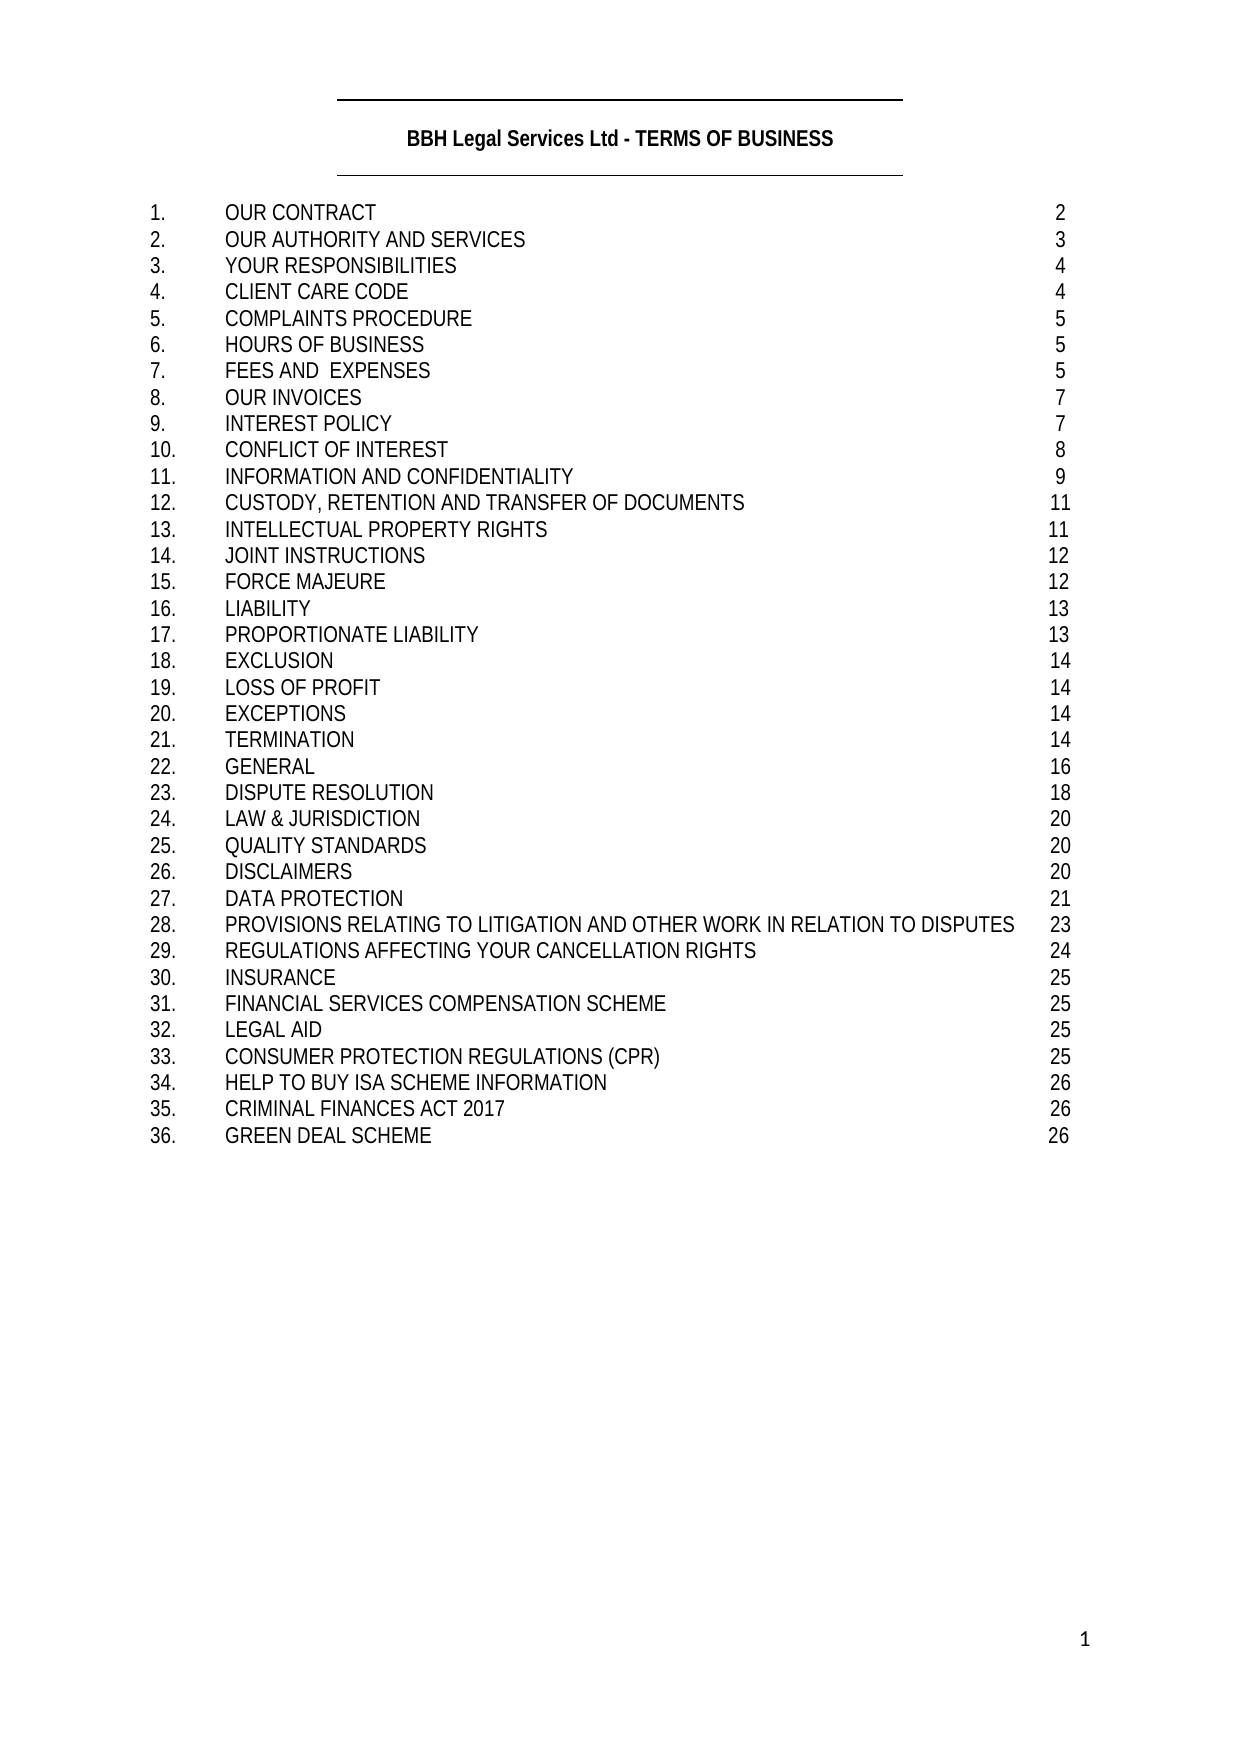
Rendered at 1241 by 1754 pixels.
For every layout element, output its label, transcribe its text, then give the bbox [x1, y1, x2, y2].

text 5. COMPLAINTS PROCEDURE 5 [150, 305, 1090, 331]
text 6. HOURS OF BUSINESS 5 [150, 331, 1090, 357]
text 1. OUR CONTRACT 2 [150, 199, 1090, 226]
text 4. CLIENT CARE CODE 4 [150, 278, 1090, 305]
text 34. HELP TO BUY ISA SCHEME INFORMATION 26 [150, 1069, 1090, 1095]
text 24. LAW & JURISDICTION 20 [150, 805, 1090, 832]
text 27. DATA PROTECTION 21 [150, 884, 1090, 911]
text 3. YOUR RESPONSIBILITIES 4 [150, 252, 1090, 278]
text 25. QUALITY STANDARDS 20 [150, 832, 1090, 858]
text 16. LIABILITY 13 [150, 594, 1090, 621]
text 35. CRIMINAL FINANCES ACT 2017 26 [150, 1095, 1090, 1122]
text 18. EXCLUSION 14 [150, 647, 1090, 674]
text 26. DISCLAIMERS 20 [150, 858, 1090, 884]
text 8. OUR INVOICES 7 [150, 384, 1090, 410]
text 9. INTEREST POLICY 7 [150, 410, 1090, 436]
text 10. CONFLICT OF INTEREST 8 [150, 436, 1090, 463]
text 31. FINANCIAL SERVICES COMPENSATION SCHEME 25 [150, 990, 1090, 1016]
table_header BBH Legal Services Ltd - TERMS OF BUSINESS [337, 101, 903, 175]
text 19. LOSS OF PROFIT 14 [150, 674, 1090, 700]
text 23. DISPUTE RESOLUTION 18 [150, 779, 1090, 805]
text 21. TERMINATION 14 [150, 726, 1090, 753]
text 7. FEES AND EXPENSES 5 [150, 357, 1090, 384]
text 15. FORCE MAJEURE 12 [150, 568, 1090, 594]
text 11. INFORMATION AND CONFIDENTIALITY 9 [150, 463, 1090, 489]
text 32. LEGAL AID 25 [150, 1016, 1090, 1043]
text 14. JOINT INSTRUCTIONS 12 [150, 542, 1090, 568]
text 12. CUSTODY, RETENTION AND TRANSFER OF DOCUMENTS 11 [150, 489, 1090, 516]
text 30. INSURANCE 25 [150, 963, 1090, 990]
text 29. REGULATIONS AFFECTING YOUR CANCELLATION RIGHTS 24 [150, 937, 1090, 963]
text 28. PROVISIONS RELATING TO LITIGATION AND OTHER WORK IN RELATION TO DISPUTES 23 [150, 911, 1090, 937]
text 36. GREEN DEAL SCHEME 26 [150, 1122, 1090, 1148]
text 22. GENERAL 16 [150, 753, 1090, 779]
text 2. OUR AUTHORITY AND SERVICES 3 [150, 226, 1090, 252]
text 20. EXCEPTIONS 14 [150, 700, 1090, 726]
text 13. INTELLECTUAL PROPERTY RIGHTS 11 [150, 516, 1090, 542]
text 33. CONSUMER PROTECTION REGULATIONS (CPR) 25 [150, 1043, 1090, 1069]
text 17. PROPORTIONATE LIABILITY 13 [150, 621, 1090, 647]
